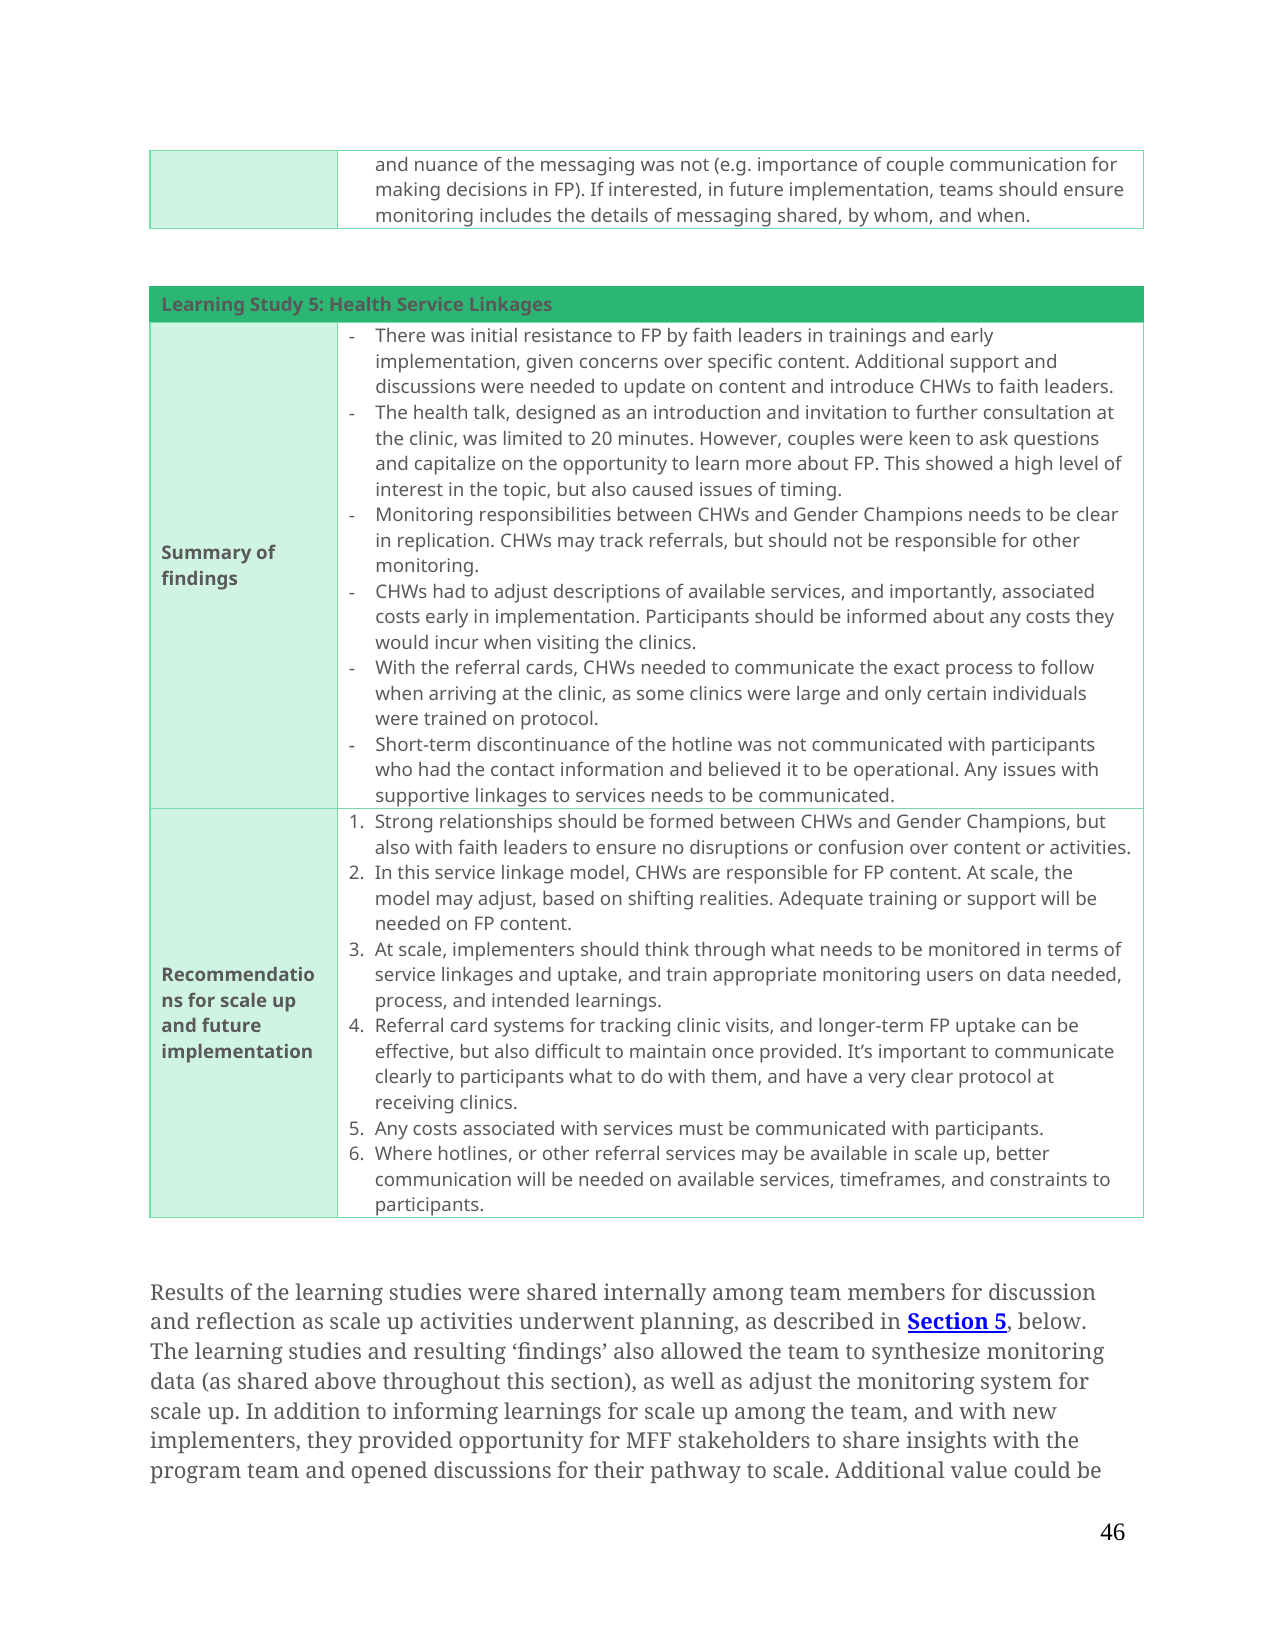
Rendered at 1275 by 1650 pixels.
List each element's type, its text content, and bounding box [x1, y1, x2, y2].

table_cell Summary of findings [151, 323, 337, 808]
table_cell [151, 151, 337, 228]
table_cell There was initial resistance to FP by faith leaders in trainings and early implementation, given concerns over specific content. Additional support and discussions were needed to update on content and introduce CHWs to faith leaders. The health talk, designed as an introduction and invitation to further consultation at the clinic, was limited to 20 minutes. However, couples were keen to ask questions and capitalize on the opportunity to learn more about FP. This showed a high level of interest in the topic, but also caused issues of timing. Monitoring responsibilities between CHWs and Gender Champions needs to be clear in replication. CHWs may track referrals, but should not be responsible for other monitoring. CHWs had to adjust descriptions of available services, and importantly, associated costs early in implementation. Participants should be informed about any costs they would incur when visiting the clinics. With the referral cards, CHWs needed to communicate the exact process to follow when arriving at the clinic, as some clinics were large and only certain individuals were trained on protocol. Short-term discontinuance of the hotline was not communicated with participants who had the contact information and believed it to be operational. Any issues with supportive linkages to services needs to be communicated. [338, 323, 1143, 808]
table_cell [338, 151, 1143, 228]
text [150, 1277, 1125, 1485]
table_header Learning Study 5: Health Service Linkages [151, 287, 1143, 322]
table_cell Strong relationships should be formed between CHWs and Gender Champions, but also with faith leaders to ensure no disruptions or confusion over content or activities. In this service linkage model, CHWs are responsible for FP content. At scale, the model may adjust, based on shifting realities. Adequate training or support will be needed on FP content. At scale, implementers should think through what needs to be monitored in terms of service linkages and uptake, and train appropriate monitoring users on data needed, process, and intended learnings. Referral card systems for tracking clinic visits, and longer-term FP uptake can be effective, but also difficult to maintain once provided. It’s important to communicate clearly to participants what to do with them, and have a very clear protocol at receiving clinics. Any costs associated with services must be communicated with participants. Where hotlines, or other referral services may be available in scale up, better communication will be needed on available services, timeframes, and constraints to participants. [338, 809, 1143, 1217]
table_cell Recommendations for scale up and future implementation [151, 809, 337, 1217]
